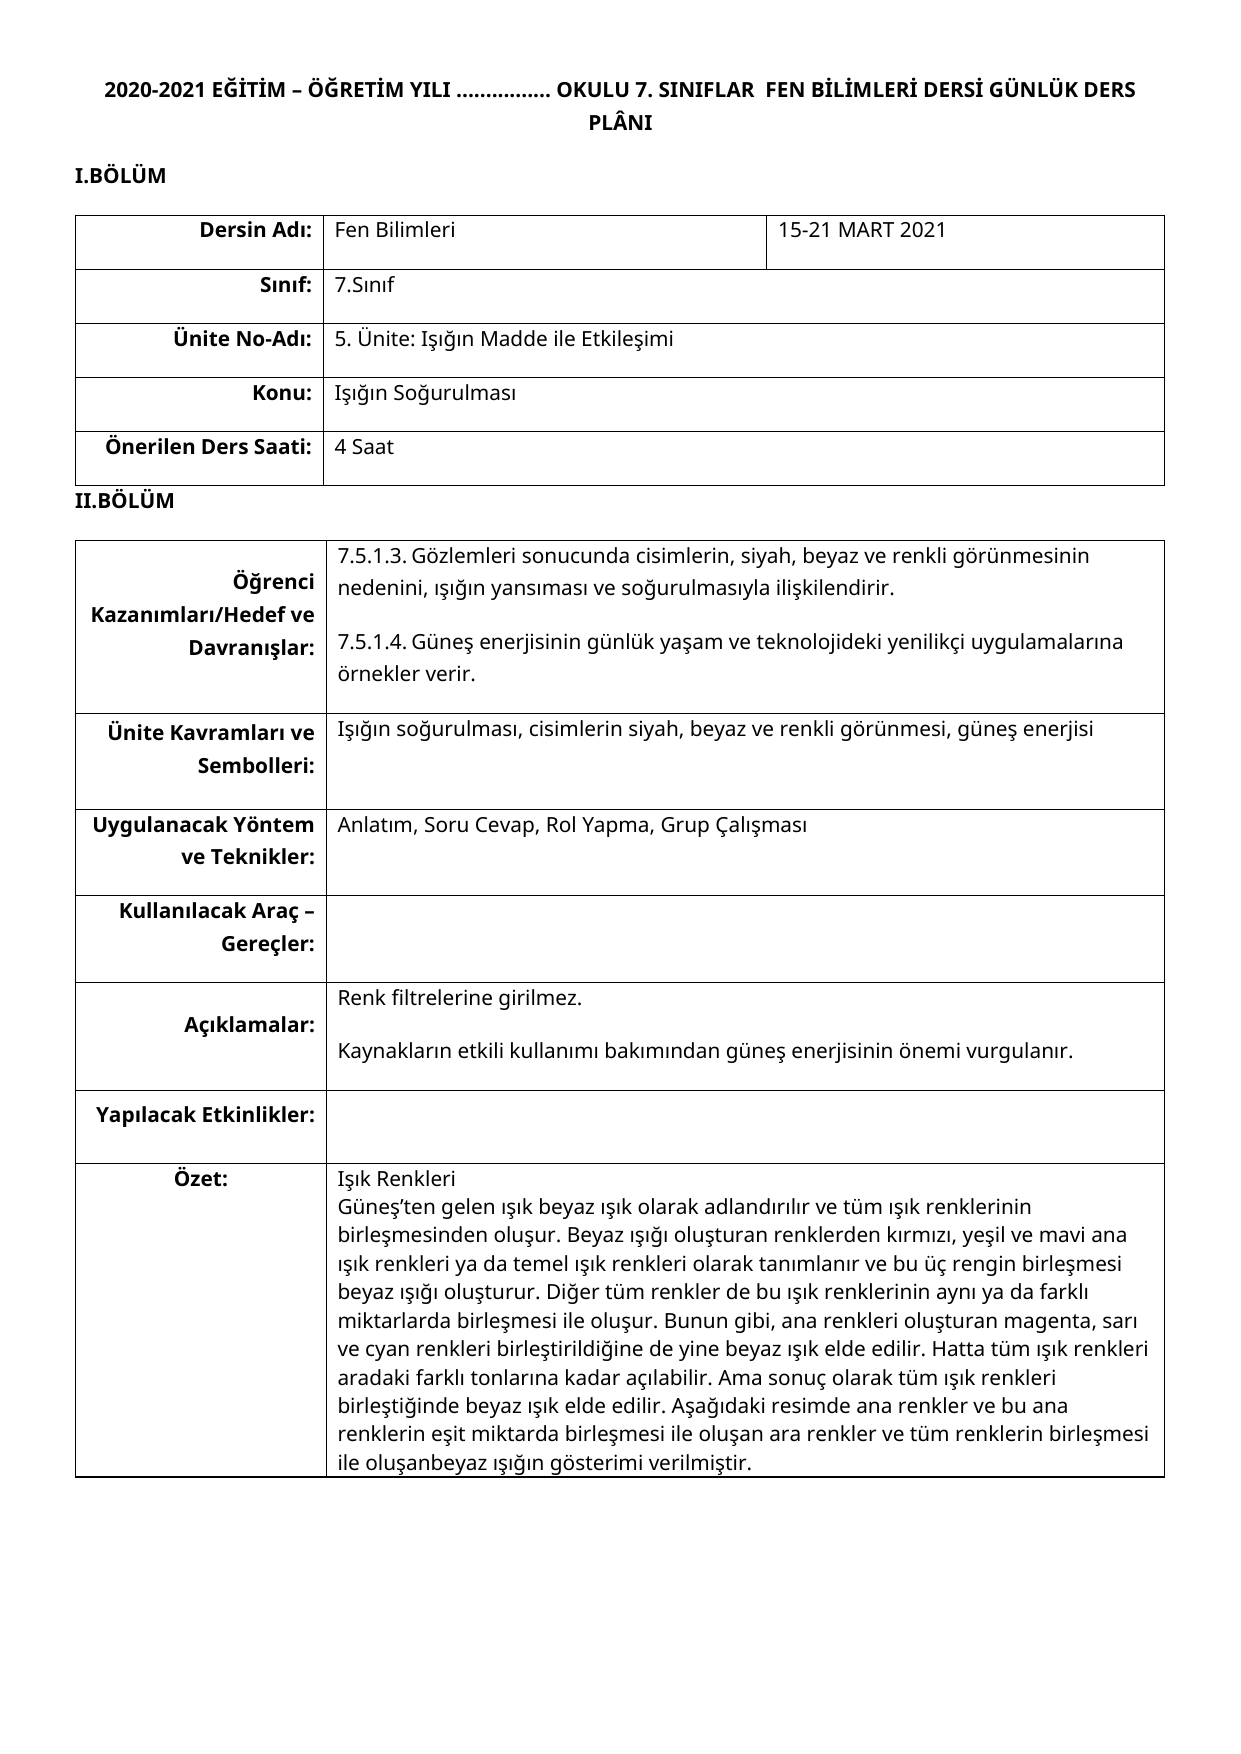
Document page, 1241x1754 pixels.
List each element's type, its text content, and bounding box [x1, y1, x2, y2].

table_cell Uygulanacak Yöntem ve Teknikler: [76, 810, 326, 895]
table_cell Kullanılacak Araç – Gereçler: [76, 896, 326, 982]
text II.BÖLÜM [75, 486, 1165, 515]
table_cell 7.Sınıf [324, 270, 1164, 323]
table_cell Sınıf: [76, 270, 323, 323]
table_cell Önerilen Ders Saati: [76, 432, 323, 485]
table_cell [327, 896, 1164, 982]
table_cell Renk filtrelerine girilmez. Kaynakların etkili kullanımı bakımından güneş enerjisinin önemi vurgulanır. [327, 983, 1164, 1090]
table_header Dersin Adı: [76, 216, 323, 269]
table_cell Işığın Soğurulması [324, 378, 1164, 431]
text 2020-2021 EĞİTİM – ÖĞRETİM YILI ................ OKULU 7. SINIFLAR FEN BİLİMLERİ DERSİ GÜNLÜK DERS PLÂNI [75, 75, 1165, 136]
table_cell 5. Ünite: Işığın Madde ile Etkileşimi [324, 324, 1164, 377]
table_cell Işığın soğurulması, cisimlerin siyah, beyaz ve renkli görünmesi, güneş enerjisi [327, 714, 1164, 809]
table_header 7.5.1.3. Gözlemleri sonucunda cisimlerin, siyah, beyaz ve renkli görünmesinin nedenini, ışığın yansıması ve soğurulmasıyla ilişkilendirir. 7.5.1.4. Güneş enerjisinin günlük yaşam ve teknolojideki yenilikçi uygulamalarına örnekler verir. [327, 541, 1164, 713]
table_cell Açıklamalar: [76, 983, 326, 1090]
table_cell [327, 1091, 1164, 1163]
table_cell 4 Saat [324, 432, 1164, 485]
table_cell Ünite Kavramları ve Sembolleri: [76, 714, 326, 809]
table_cell Özet: [76, 1164, 326, 1476]
table_cell Yapılacak Etkinlikler: [76, 1091, 326, 1163]
text I.BÖLÜM [75, 161, 1165, 189]
table_header 15-21 MART 2021 [767, 216, 1164, 269]
table_cell Anlatım, Soru Cevap, Rol Yapma, Grup Çalışması [327, 810, 1164, 895]
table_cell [327, 1164, 1164, 1476]
table_cell Konu: [76, 378, 323, 431]
table_header Öğrenci Kazanımları/Hedef ve Davranışlar: [76, 541, 326, 713]
table_cell Ünite No-Adı: [76, 324, 323, 377]
table_header Fen Bilimleri [324, 216, 766, 269]
